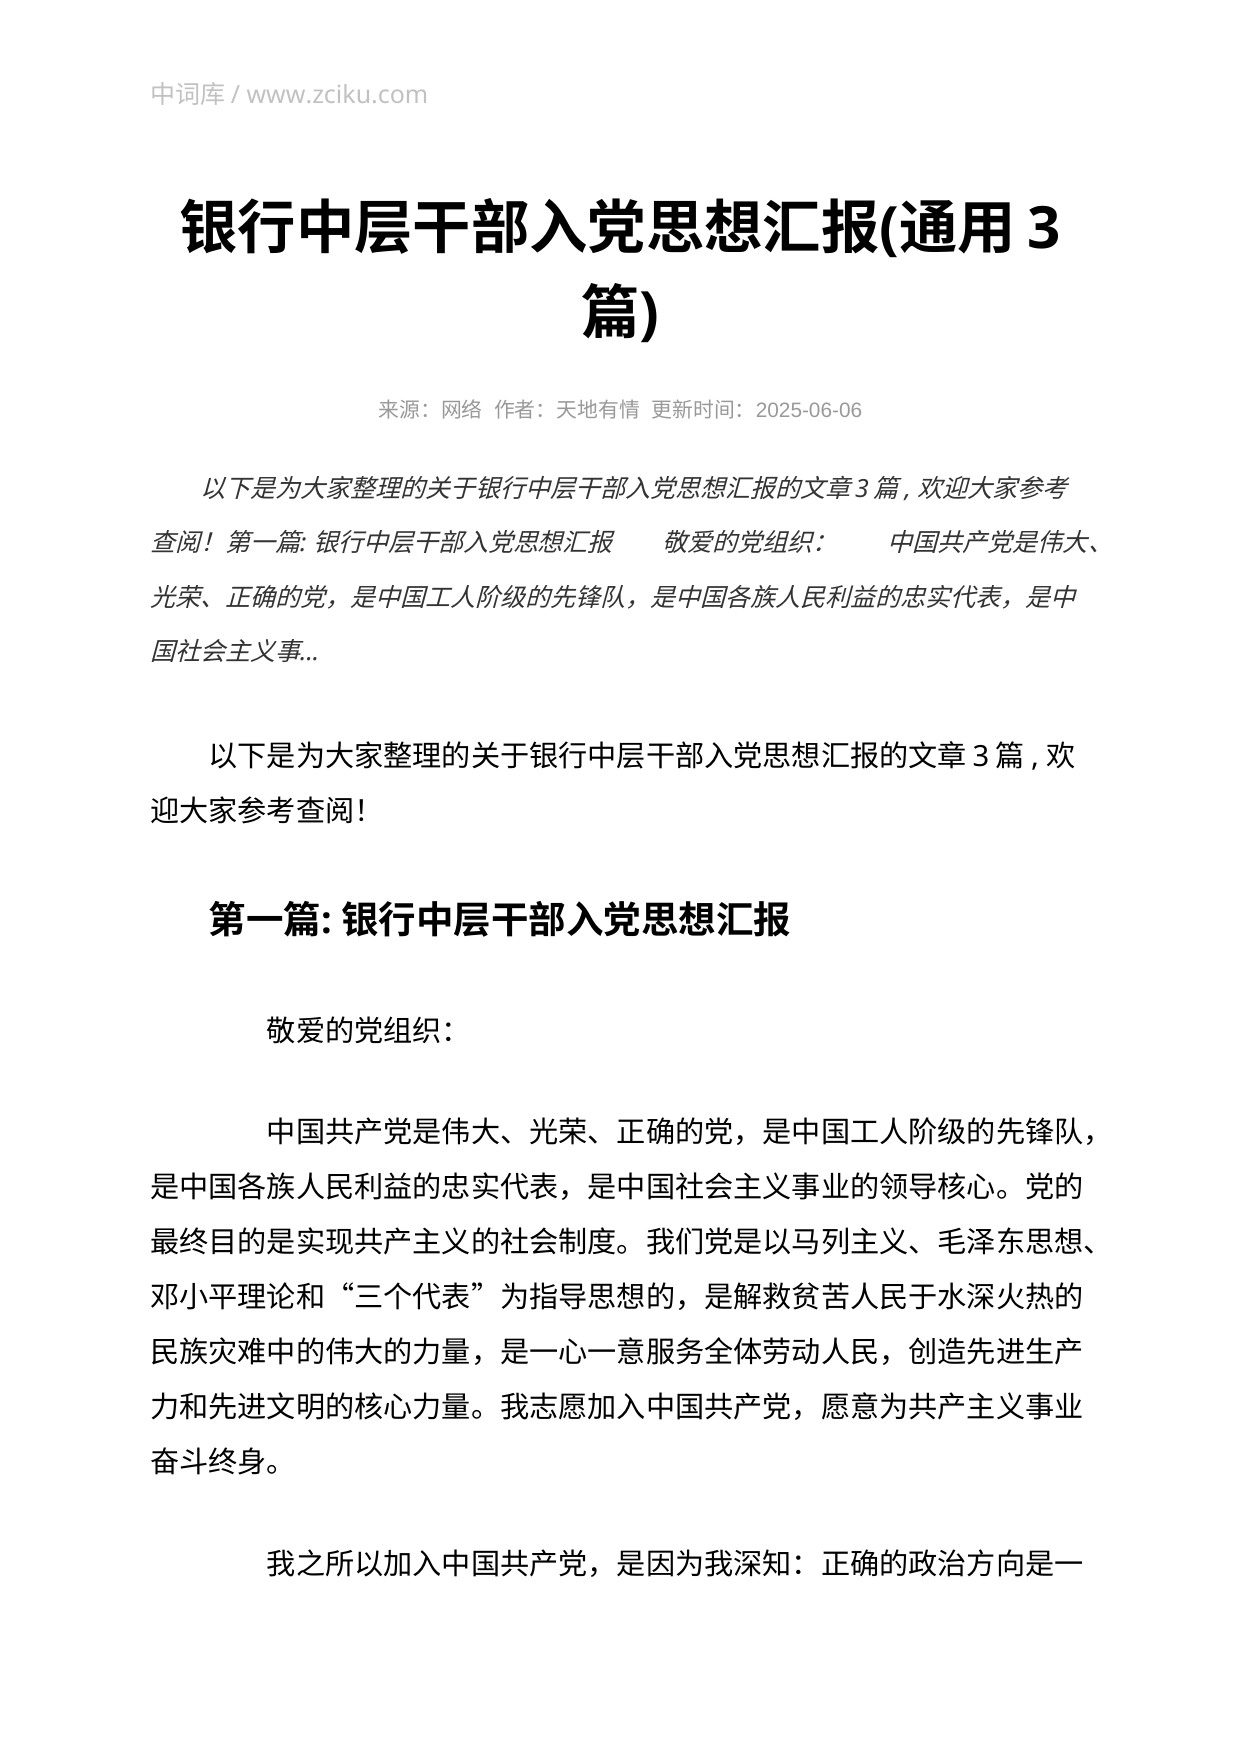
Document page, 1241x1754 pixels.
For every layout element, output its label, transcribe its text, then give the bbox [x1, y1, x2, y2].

text 以下是为大家整理的关于银行中层干部入党思想汇报的文章3篇 , 欢迎大家参考查阅！ [150, 733, 1090, 830]
text 来源：网络 作者：天地有情 更新时间：2025-06-06 [150, 398, 1090, 422]
text 敬爱的党组织： [150, 1007, 1090, 1049]
subtitle 银行中层干部入党思想汇报(通用3篇) [150, 181, 1090, 351]
text 中国共产党是伟大、光荣、正确的党，是中国工人阶级的先锋队，是中国各族人民利益的忠实代表，是中国社会主义事业的领导核心。党的最终目的是实现共产主义的社会制度。我们党是以马列主义、毛泽东思想、邓小平理论和“三个代表”为指导思想的，是解救贫苦人民于水深火热的民族灾难中的伟大的力量，是一心一意服务全体劳动人民，创造先进生产力和先进文明的核心力量。我志愿加入中国共产党，愿意为共产主义事业奋斗终身。 [150, 1109, 1090, 1481]
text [150, 1540, 1090, 1582]
text 以下是为大家整理的关于银行中层干部入党思想汇报的文章3篇 , 欢迎大家参考查阅！第一篇: 银行中层干部入党思想汇报 敬爱的党组织： 中国共产党是伟大、光荣、正确的党，是中国工人阶级的先锋队，是中国各族人民利益的忠实代表，是中国社会主义事... [150, 468, 1090, 668]
text 第一篇: 银行中层干部入党思想汇报 [150, 890, 1090, 944]
